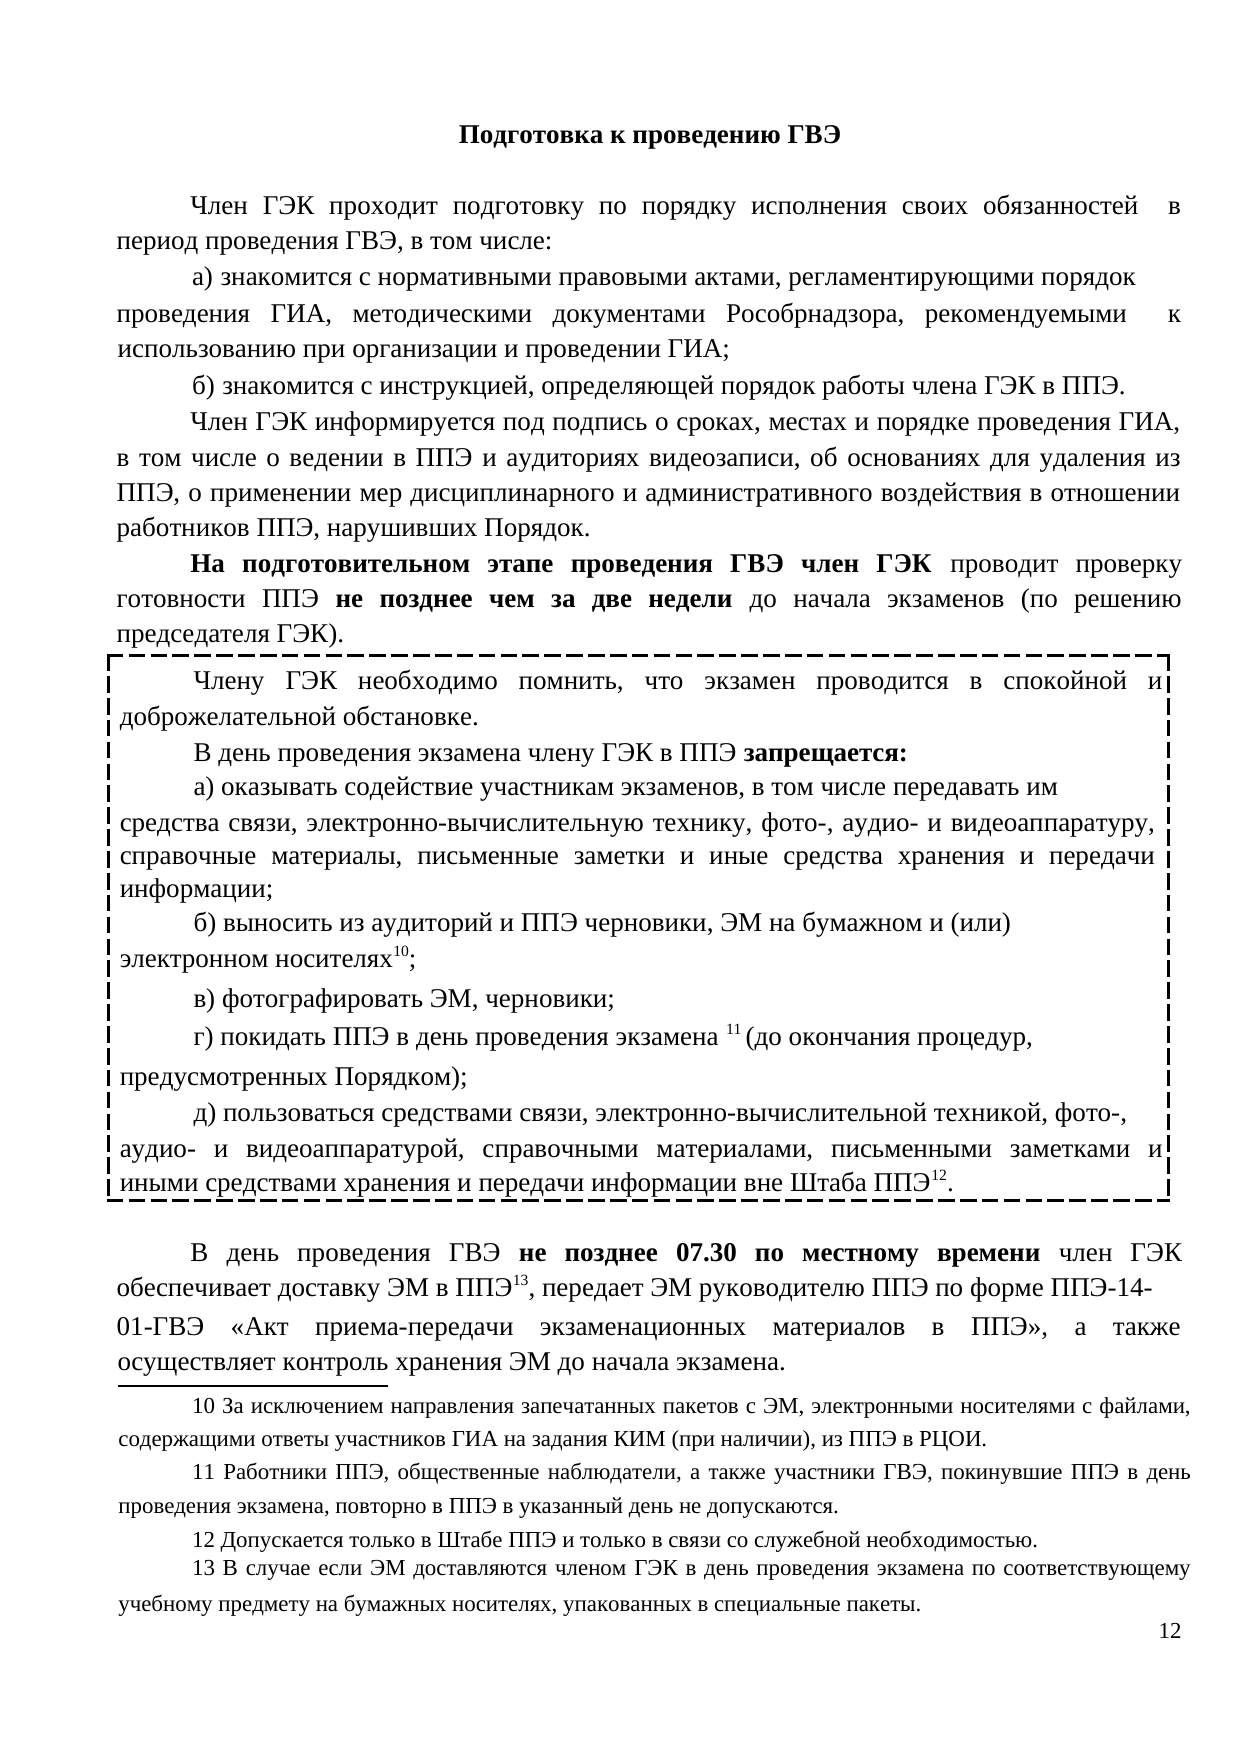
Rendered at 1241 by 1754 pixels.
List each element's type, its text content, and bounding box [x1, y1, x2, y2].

text б) знакомится с инструкцией, определяющей порядок работы члена ГЭК в ППЭ. [192, 369, 1182, 400]
text Член ГЭК проходит подготовку по порядку исполнения своих обязанностей в период проведения ГВЭ, в том числе: [116, 189, 1182, 255]
text На подготовительном этапе проведения ГВЭ член ГЭК проводит проверку готовности ППЭ не позднее чем за две недели до начала экзаменов (по решению председателя ГЭК). [116, 547, 1182, 649]
text 01-ГВЭ «Акт приема-передачи экзаменационных материалов в ППЭ», а также осуществляет контроль хранения ЭМ до начала экзамена. [116, 1310, 1182, 1376]
text В день проведения ГВЭ не позднее 07.30 по местному времени член ГЭК обеспечивает доставку ЭМ в ППЭ, передает ЭМ руководителю ППЭ по форме ППЭ-14- [116, 1236, 1182, 1302]
text а) знакомится с нормативными правовыми актами, регламентирующими порядок [192, 261, 1182, 292]
text Член ГЭК информируется под подпись о сроках, местах и порядке проведения ГИА, в том числе о ведении в ППЭ и аудиториях видеозаписи, об основаниях для удаления из ППЭ, о применении мер дисциплинарного и административного воздействия в отношении работников ППЭ, нарушивших Порядок. [116, 406, 1182, 542]
subtitle Подготовка к проведению ГВЭ [158, 118, 1141, 149]
text проведения ГИА, методическими документами Рособрнадзора, рекомендуемыми к использованию при организации и проведении ГИА; [116, 297, 1182, 363]
table_header Члену ГЭК необходимо помнить, что экзамен проводится в спокойной и доброжелательной обстановке. В день проведения экзамена члену ГЭК в ППЭ запрещается: а) оказывать содействие участникам экзаменов, в том числе передавать им средства связи, электронно-вычислительную технику, фото-, аудио- и видеоаппаратуру, справочные материалы, письменные заметки и иные средства хранения и передачи информации; б) выносить из аудиторий и ППЭ черновики, ЭМ на бумажном и (или) электронном носителях; в) фотографировать ЭМ, черновики; г) покидать ППЭ в день проведения экзамена (до окончания процедур, предусмотренных Порядком); д) пользоваться средствами связи, электронно-вычислительной техникой, фото-, аудио- и видеоаппаратурой, справочными материалами, письменными заметками и иными средствами хранения и передачи информации вне Штаба ППЭ. [108, 654, 1168, 1199]
